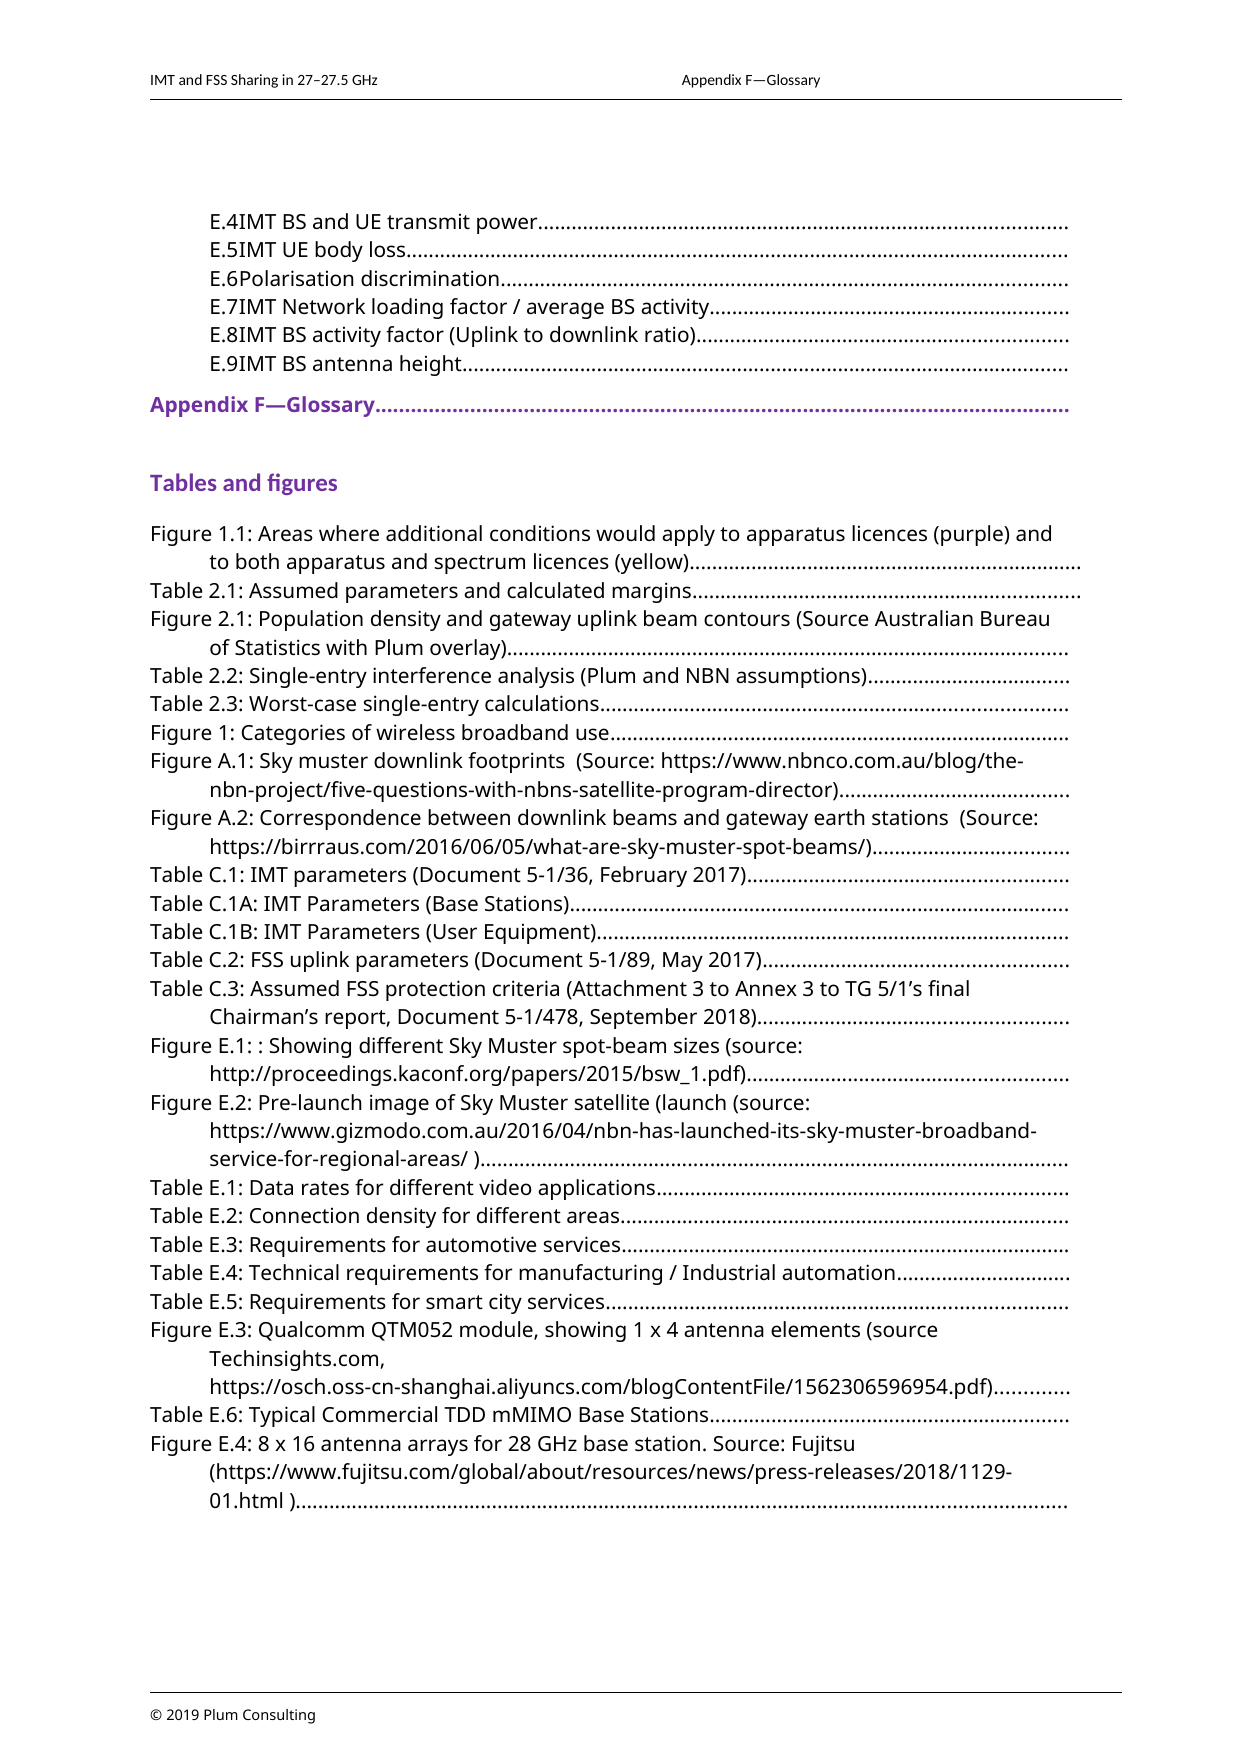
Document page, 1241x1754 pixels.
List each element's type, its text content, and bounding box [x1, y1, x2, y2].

text Table E.6: Typical Commercial TDD mMIMO Base Stations 49 [150, 1401, 1063, 1429]
text Figure A.1: Sky muster downlink footprints (Source: https://www.nbnco.com.au/blog/the-nbn-project/five-questions-with-nbns-satellite-program-director) 23 [150, 746, 1063, 803]
text Table E.3: Requirements for automotive services 47 [150, 1230, 1063, 1258]
text Figure A.2: Correspondence between downlink beams and gateway earth stations (Source: https://birrraus.com/2016/06/05/what-are-sky-muster-spot-beams/) 24 [150, 803, 1063, 860]
text Table C.1A: IMT Parameters (Base Stations) 31 [150, 889, 1063, 917]
text E.9 IMT BS antenna height 48 [209, 349, 1063, 377]
text Table 2.2: Single-entry interference analysis (Plum and NBN assumptions) 16 [150, 661, 1063, 689]
text Table C.1B: IMT Parameters (User Equipment) 32 [150, 917, 1063, 946]
text Table E.4: Technical requirements for manufacturing / Industrial automation 48 [150, 1258, 1063, 1287]
text Table 2.1: Assumed parameters and calculated margins 9 [150, 576, 1063, 604]
text Figure E.1: : Showing different Sky Muster spot-beam sizes (source: http://proceedings.kaconf.org/papers/2015/bsw_1.pdf) 41 [150, 1031, 1063, 1088]
text Table C.2: FSS uplink parameters (Document 5-1/89, May 2017) 33 [150, 946, 1063, 974]
text E.7 IMT Network loading factor / average BS activity 46 [209, 292, 1063, 321]
text E.6 Polarisation discrimination 46 [209, 264, 1063, 292]
text Table E.5: Requirements for smart city services 48 [150, 1287, 1063, 1315]
text Appendix F—Glossary 51 [150, 390, 1063, 418]
text Figure E.3: Qualcomm QTM052 module, showing 1 x 4 antenna elements (source Techinsights.com, https://osch.oss-cn-shanghai.aliyuncs.com/blogContentFile/1562306596954.pdf) 49 [150, 1315, 1063, 1401]
text Table C.1: IMT parameters (Document 5-1/36, February 2017) 30 [150, 860, 1063, 889]
text Figure E.2: Pre-launch image of Sky Muster satellite (launch (source: https://www.gizmodo.com.au/2016/04/nbn-has-launched-its-sky-muster-broadband-service-for-regional-areas/ ) 42 [150, 1088, 1063, 1173]
text Table E.1: Data rates for different video applications 44 [150, 1173, 1063, 1201]
text Figure 1: Categories of wireless broadband use 19 [150, 718, 1063, 746]
text Table C.3: Assumed FSS protection criteria (Attachment 3 to Annex 3 to TG 5/1’s final Chairman’s report, Document 5-1/478, September 2018) 34 [150, 974, 1063, 1031]
text E.8 IMT BS activity factor (Uplink to downlink ratio) 47 [209, 321, 1063, 349]
text Tables and figures [150, 468, 1122, 498]
text E.4 IMT BS and UE transmit power 45 [209, 207, 1063, 235]
text Figure 1.1: Areas where additional conditions would apply to apparatus licences (purple) and to both apparatus and spectrum licences (yellow) 7 [150, 519, 1063, 576]
text Table 2.3: Worst-case single-entry calculations 17 [150, 689, 1063, 718]
text Figure 2.1: Population density and gateway uplink beam contours (Source Australian Bureau of Statistics with Plum overlay) 13 [150, 604, 1063, 661]
text Table E.2: Connection density for different areas 44 [150, 1201, 1063, 1230]
text Figure E.4: 8 x 16 antenna arrays for 28 GHz base station. Source: Fujitsu (https://www.fujitsu.com/global/about/resources/news/press-releases/2018/1129-01.html ) 50 [150, 1429, 1063, 1514]
text E.5 IMT UE body loss 46 [209, 235, 1063, 264]
